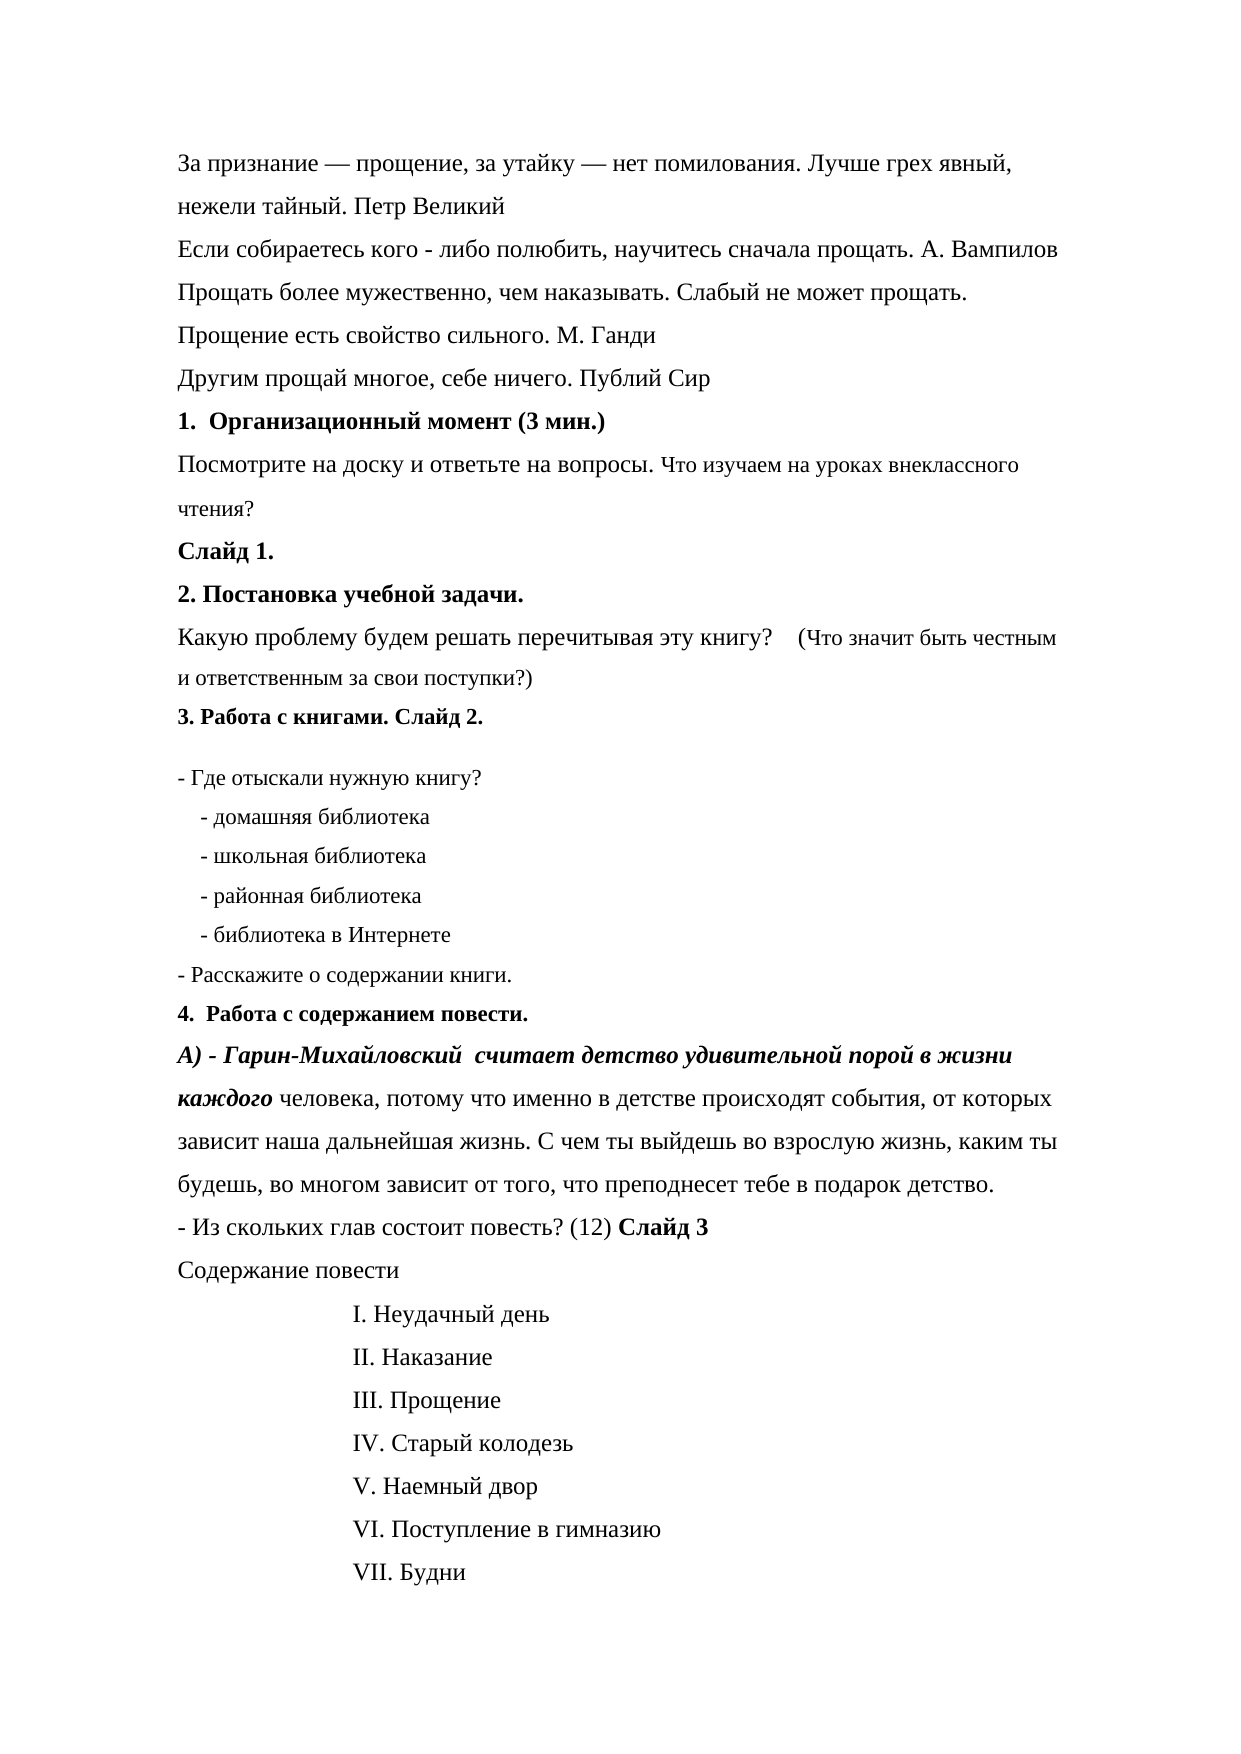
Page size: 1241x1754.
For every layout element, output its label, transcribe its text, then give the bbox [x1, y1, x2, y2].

text V. Наемный двор [177, 1471, 1063, 1500]
text Содержание повести [177, 1256, 1063, 1284]
text 3. Работа с книгами. Слайд 2. [177, 703, 1063, 730]
text VII. Будни [177, 1557, 1063, 1586]
text - библиотека в Интернете [177, 922, 1063, 948]
text II. Наказание [177, 1342, 1063, 1371]
text Посмотрите на доску и ответьте на вопросы. Что изучаем на уроках внеклассного чтения? [177, 449, 1063, 521]
text За признание — прощение, за утайку — нет помилования. Лучше грех явный, нежели тайный. Петр Великий [177, 148, 1063, 219]
text Какую проблему будем решать перечитывая эту книгу? (Что значит быть честным и ответственным за свои поступки?) [177, 622, 1063, 690]
text - школьная библиотека [177, 843, 1063, 869]
text - Расскажите о содержании книги. [177, 961, 1063, 987]
text Другим прощай многое, себе ничего. Публий Сир [177, 363, 1063, 392]
text - домашняя библиотека [177, 803, 1063, 829]
text VI. Поступление в гимназию [177, 1514, 1063, 1543]
text 1. Организационный момент (3 мин.) [177, 406, 1063, 435]
text А) - Гарин-Михайловский считает детство удивительной порой в жизни каждого человека, потому что именно в детстве происходят события, от которых зависит наша дальнейшая жизнь. С чем ты выйдешь во взрослую жизнь, каким ты будешь, во многом зависит от того, что преподнесет тебе в подарок детство. [177, 1040, 1063, 1198]
text - Из скольких глав состоит повесть? (12) Слайд 3 [177, 1212, 1063, 1241]
text III. Прощение [177, 1385, 1063, 1414]
text - районная библиотека [177, 882, 1063, 908]
text 4. Работа с содержанием повести. [177, 1001, 1063, 1027]
text I. Неудачный день [177, 1299, 1063, 1327]
text IV. Старый колодезь [177, 1428, 1063, 1457]
text - Где отыскали нужную книгу? [177, 764, 1063, 790]
text Слайд 1. [177, 536, 1063, 564]
text 2. Постановка учебной задачи. [177, 579, 1063, 608]
text Прощать более мужественно, чем наказывать. Слабый не может прощать. Прощение есть свойство сильного. М. Ганди [177, 277, 1063, 349]
text Если собираетесь кого - либо полюбить, научитесь сначала прощать. А. Вампилов [177, 234, 1063, 263]
